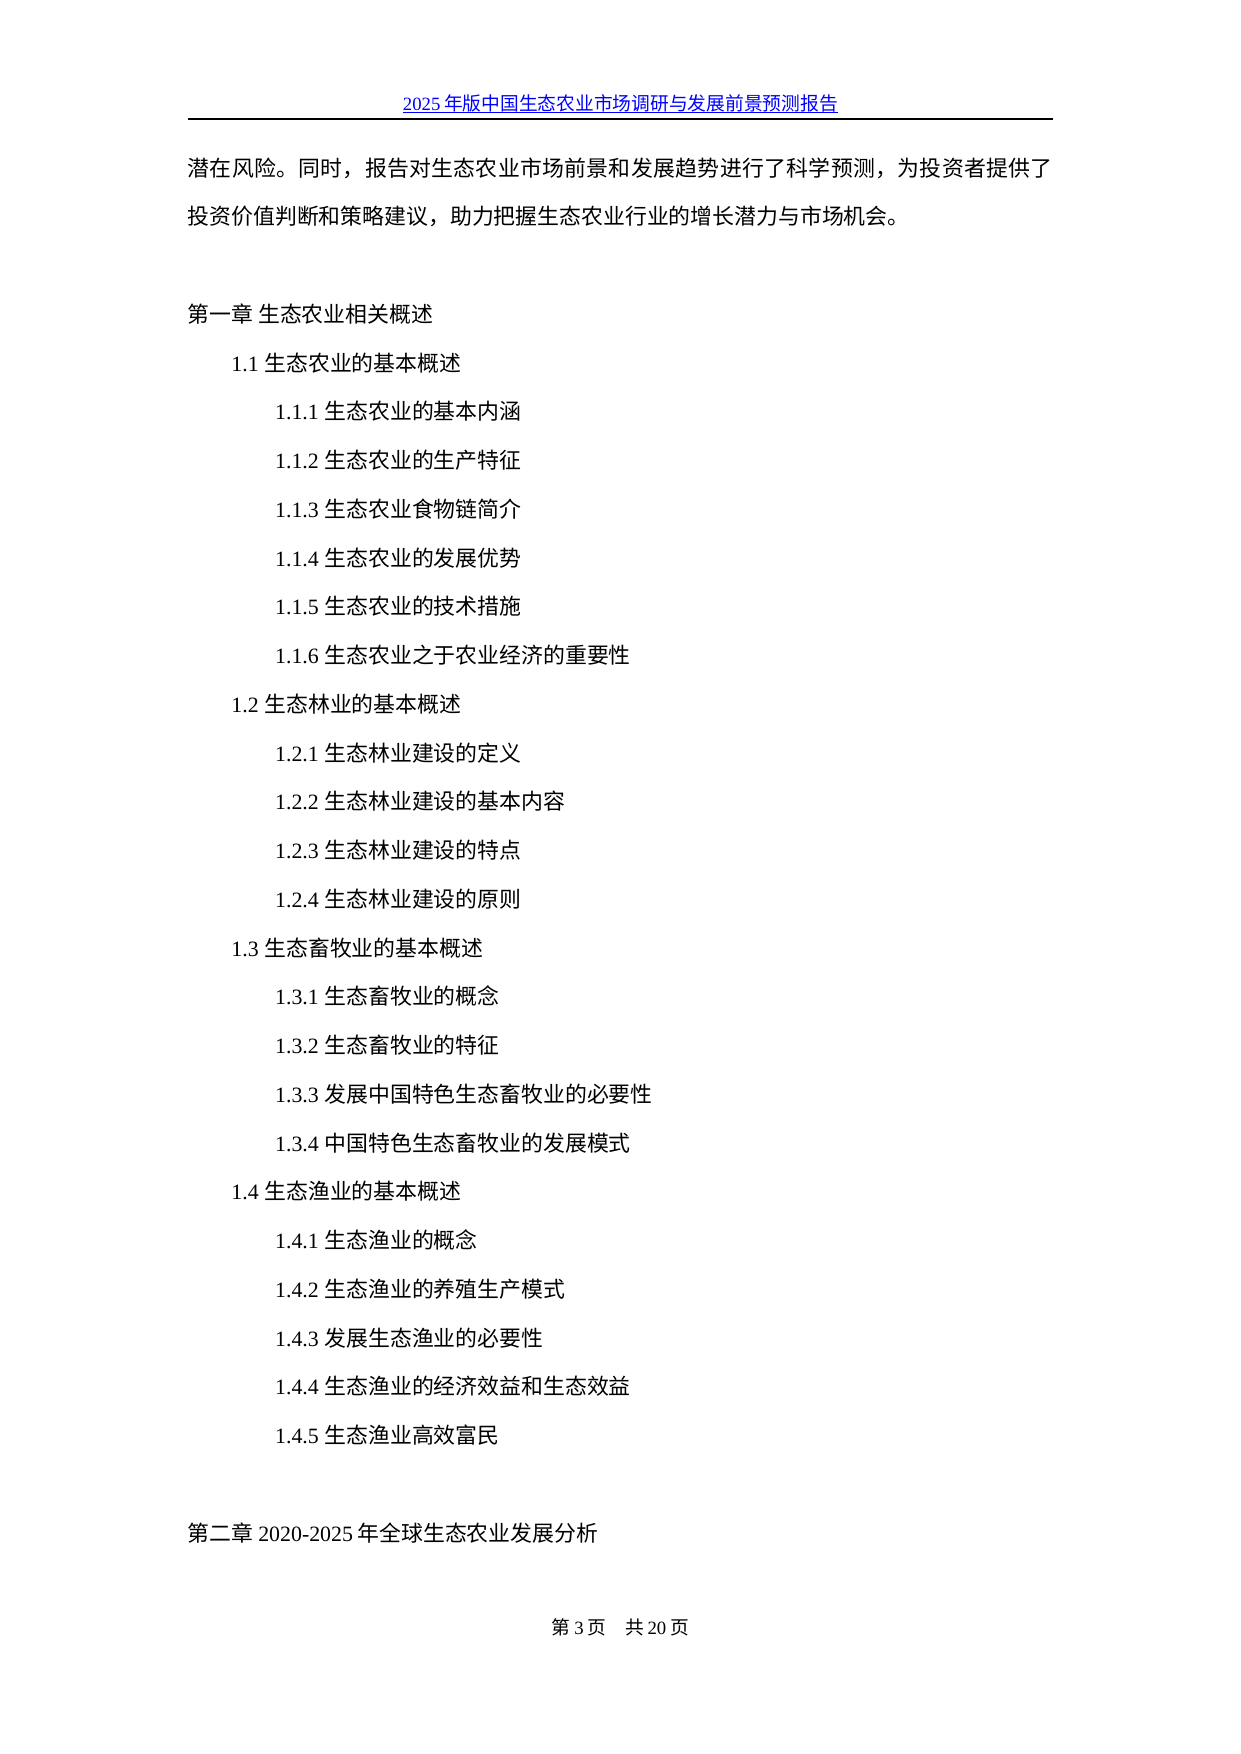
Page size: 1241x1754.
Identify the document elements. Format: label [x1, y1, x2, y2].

text [187, 150, 1053, 1548]
